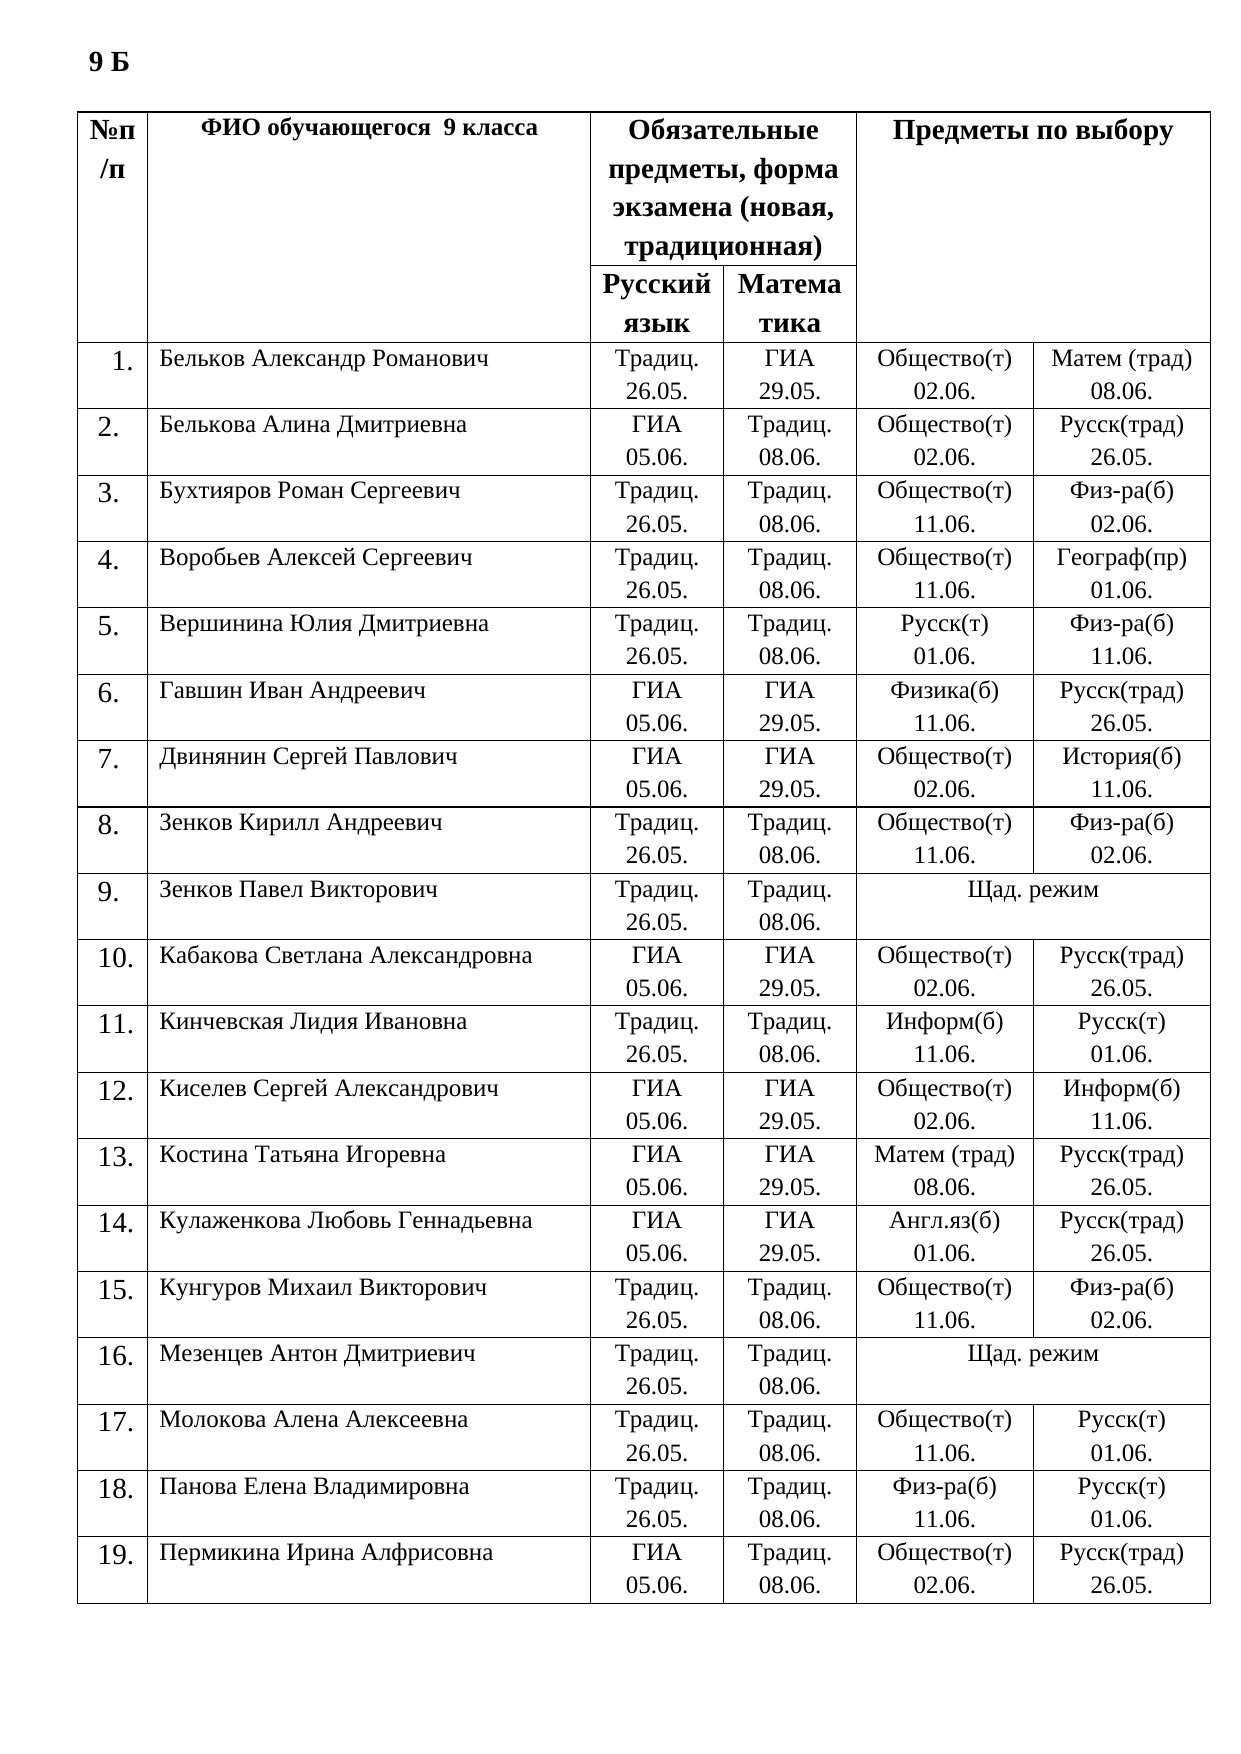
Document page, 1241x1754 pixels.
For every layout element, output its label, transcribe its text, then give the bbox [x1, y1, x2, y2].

table_cell [78, 940, 147, 1005]
table_cell Физика(б) 11.06. [857, 675, 1033, 740]
table_cell ГИА 05.06. [591, 1537, 723, 1603]
table_cell [78, 409, 147, 474]
table_cell Традиц. 08.06. [724, 1405, 856, 1470]
table_cell Традиц. 08.06. [724, 1338, 856, 1403]
table_cell Физ-ра(б) 11.06. [1034, 608, 1210, 674]
table_cell Физ-ра(б) 11.06. [857, 1471, 1033, 1536]
table_cell Мезенцев Антон Дмитриевич [148, 1338, 590, 1403]
table_cell Традиц. 08.06. [724, 1006, 856, 1072]
table_cell Математика [724, 266, 856, 342]
table_cell Общество(т) 11.06. [857, 476, 1033, 541]
table_header ФИО обучающегося 9 класса [148, 113, 590, 342]
table_cell [78, 1006, 147, 1072]
table_cell Физ-ра(б) 02.06. [1034, 808, 1210, 873]
table_cell Традиц. 26.05. [591, 1006, 723, 1072]
table_cell ГИА 05.06. [591, 1206, 723, 1271]
table_cell Панова Елена Владимировна [148, 1471, 590, 1536]
table_cell Традиц. 26.05. [591, 1272, 723, 1337]
table_cell [78, 808, 147, 873]
table_cell ГИА 05.06. [591, 675, 723, 740]
table_cell Традиц. 08.06. [724, 608, 856, 674]
table_cell Зенков Кирилл Андреевич [148, 808, 590, 873]
table_cell Информ(б) 11.06. [857, 1006, 1033, 1072]
table_header Предметы по выбору [857, 113, 1210, 342]
table_cell Русский язык [591, 266, 723, 342]
table_cell Традиц. 26.05. [591, 874, 723, 939]
table_cell [78, 476, 147, 541]
table_cell Русск(т) 01.06. [1034, 1471, 1210, 1536]
table_cell Кабакова Светлана Александровна [148, 940, 590, 1005]
table_cell ГИА 29.05. [724, 1206, 856, 1271]
table_cell [78, 1139, 147, 1204]
table_cell Традиц. 08.06. [724, 409, 856, 474]
table_cell Информ(б) 11.06. [1034, 1073, 1210, 1138]
table_cell Традиц. 08.06. [724, 808, 856, 873]
table_cell Воробьев Алексей Сергеевич [148, 542, 590, 607]
table_cell Двинянин Сергей Павлович [148, 741, 590, 806]
table_cell Традиц. 26.05. [591, 1405, 723, 1470]
table_cell Традиц. 08.06. [724, 476, 856, 541]
table_cell Русск(трад) 26.05. [1034, 1206, 1210, 1271]
table_cell Традиц. 26.05. [591, 476, 723, 541]
table_cell Общество(т) 02.06. [857, 1537, 1033, 1603]
table_cell Общество(т) 02.06. [857, 741, 1033, 806]
table_cell Традиц. 08.06. [724, 1272, 856, 1337]
table_cell [78, 1206, 147, 1271]
table_cell Киселев Сергей Александрович [148, 1073, 590, 1138]
table_cell ГИА 29.05. [724, 343, 856, 408]
table_cell Русск(т) 01.06. [1034, 1405, 1210, 1470]
table_cell Традиц. 08.06. [724, 1537, 856, 1603]
table_cell [78, 874, 147, 939]
table_cell [78, 1405, 147, 1470]
table_cell Традиц. 08.06. [724, 874, 856, 939]
table_cell [78, 1272, 147, 1337]
table_cell [78, 741, 147, 806]
table_cell История(б) 11.06. [1034, 741, 1210, 806]
table_cell Общество(т) 02.06. [857, 409, 1033, 474]
table_cell [78, 1338, 147, 1403]
table_cell Русск(трад) 26.05. [1034, 675, 1210, 740]
table_cell Русск(т) 01.06. [857, 608, 1033, 674]
table_cell Бухтияров Роман Сергеевич [148, 476, 590, 541]
table_cell Пермикина Ирина Алфрисовна [148, 1537, 590, 1603]
table_cell ГИА 05.06. [591, 409, 723, 474]
table_cell ГИА 29.05. [724, 741, 856, 806]
table_cell Общество(т) 11.06. [857, 808, 1033, 873]
table_cell Гавшин Иван Андреевич [148, 675, 590, 740]
table_cell Традиц. 26.05. [591, 808, 723, 873]
table_cell Общество(т) 11.06. [857, 542, 1033, 607]
table_cell Русск(трад) 26.05. [1034, 1537, 1210, 1603]
table_cell Традиц. 26.05. [591, 1471, 723, 1536]
table_cell Русск(т) 01.06. [1034, 1006, 1210, 1072]
table_cell ГИА 05.06. [591, 1139, 723, 1204]
table_cell Кинчевская Лидия Ивановна [148, 1006, 590, 1072]
table_cell Матем (трад) 08.06. [857, 1139, 1033, 1204]
table_cell ГИА 05.06. [591, 940, 723, 1005]
table_cell [78, 343, 147, 408]
table_cell Англ.яз(б) 01.06. [857, 1206, 1033, 1271]
table_cell Щад. режим [857, 1338, 1210, 1403]
table_cell Русск(трад) 26.05. [1034, 409, 1210, 474]
table_cell Географ(пр) 01.06. [1034, 542, 1210, 607]
table_cell ГИА 29.05. [724, 675, 856, 740]
table_cell ГИА 29.05. [724, 940, 856, 1005]
table_cell Зенков Павел Викторович [148, 874, 590, 939]
table_cell Молокова Алена Алексеевна [148, 1405, 590, 1470]
table_cell Общество(т) 11.06. [857, 1405, 1033, 1470]
table_cell [78, 675, 147, 740]
table_cell Традиц. 26.05. [591, 608, 723, 674]
table_cell ГИА 29.05. [724, 1139, 856, 1204]
table_cell Белькова Алина Дмитриевна [148, 409, 590, 474]
table_cell Кунгуров Михаил Викторович [148, 1272, 590, 1337]
table_cell Традиц. 26.05. [591, 1338, 723, 1403]
table_cell Бельков Александр Романович [148, 343, 590, 408]
table_cell Общество(т) 02.06. [857, 1073, 1033, 1138]
table_cell Традиц. 26.05. [591, 542, 723, 607]
table_cell Костина Татьяна Игоревна [148, 1139, 590, 1204]
table_cell Русск(трад) 26.05. [1034, 940, 1210, 1005]
table_cell [78, 1537, 147, 1603]
table_cell Общество(т) 11.06. [857, 1272, 1033, 1337]
table_cell Физ-ра(б) 02.06. [1034, 1272, 1210, 1337]
text 9 Б [89, 44, 1196, 78]
table_cell [78, 608, 147, 674]
table_cell Русск(трад) 26.05. [1034, 1139, 1210, 1204]
table_cell Вершинина Юлия Дмитриевна [148, 608, 590, 674]
table_cell Традиц. 26.05. [591, 343, 723, 408]
table_cell ГИА 29.05. [724, 1073, 856, 1138]
table_cell ГИА 05.06. [591, 1073, 723, 1138]
table_cell Кулаженкова Любовь Геннадьевна [148, 1206, 590, 1271]
table_cell Щад. режим [857, 874, 1210, 939]
table_cell Традиц. 08.06. [724, 542, 856, 607]
table_header №п/п [78, 113, 147, 342]
table_cell [78, 1471, 147, 1536]
table_cell ГИА 05.06. [591, 741, 723, 806]
table_cell Физ-ра(б) 02.06. [1034, 476, 1210, 541]
table_cell Матем (трад) 08.06. [1034, 343, 1210, 408]
table_cell [78, 1073, 147, 1138]
table_header Обязательные предметы, форма экзамена (новая, традиционная) [591, 113, 856, 265]
table_cell Общество(т) 02.06. [857, 343, 1033, 408]
table_cell Традиц. 08.06. [724, 1471, 856, 1536]
table_cell Общество(т) 02.06. [857, 940, 1033, 1005]
table_cell [78, 542, 147, 607]
